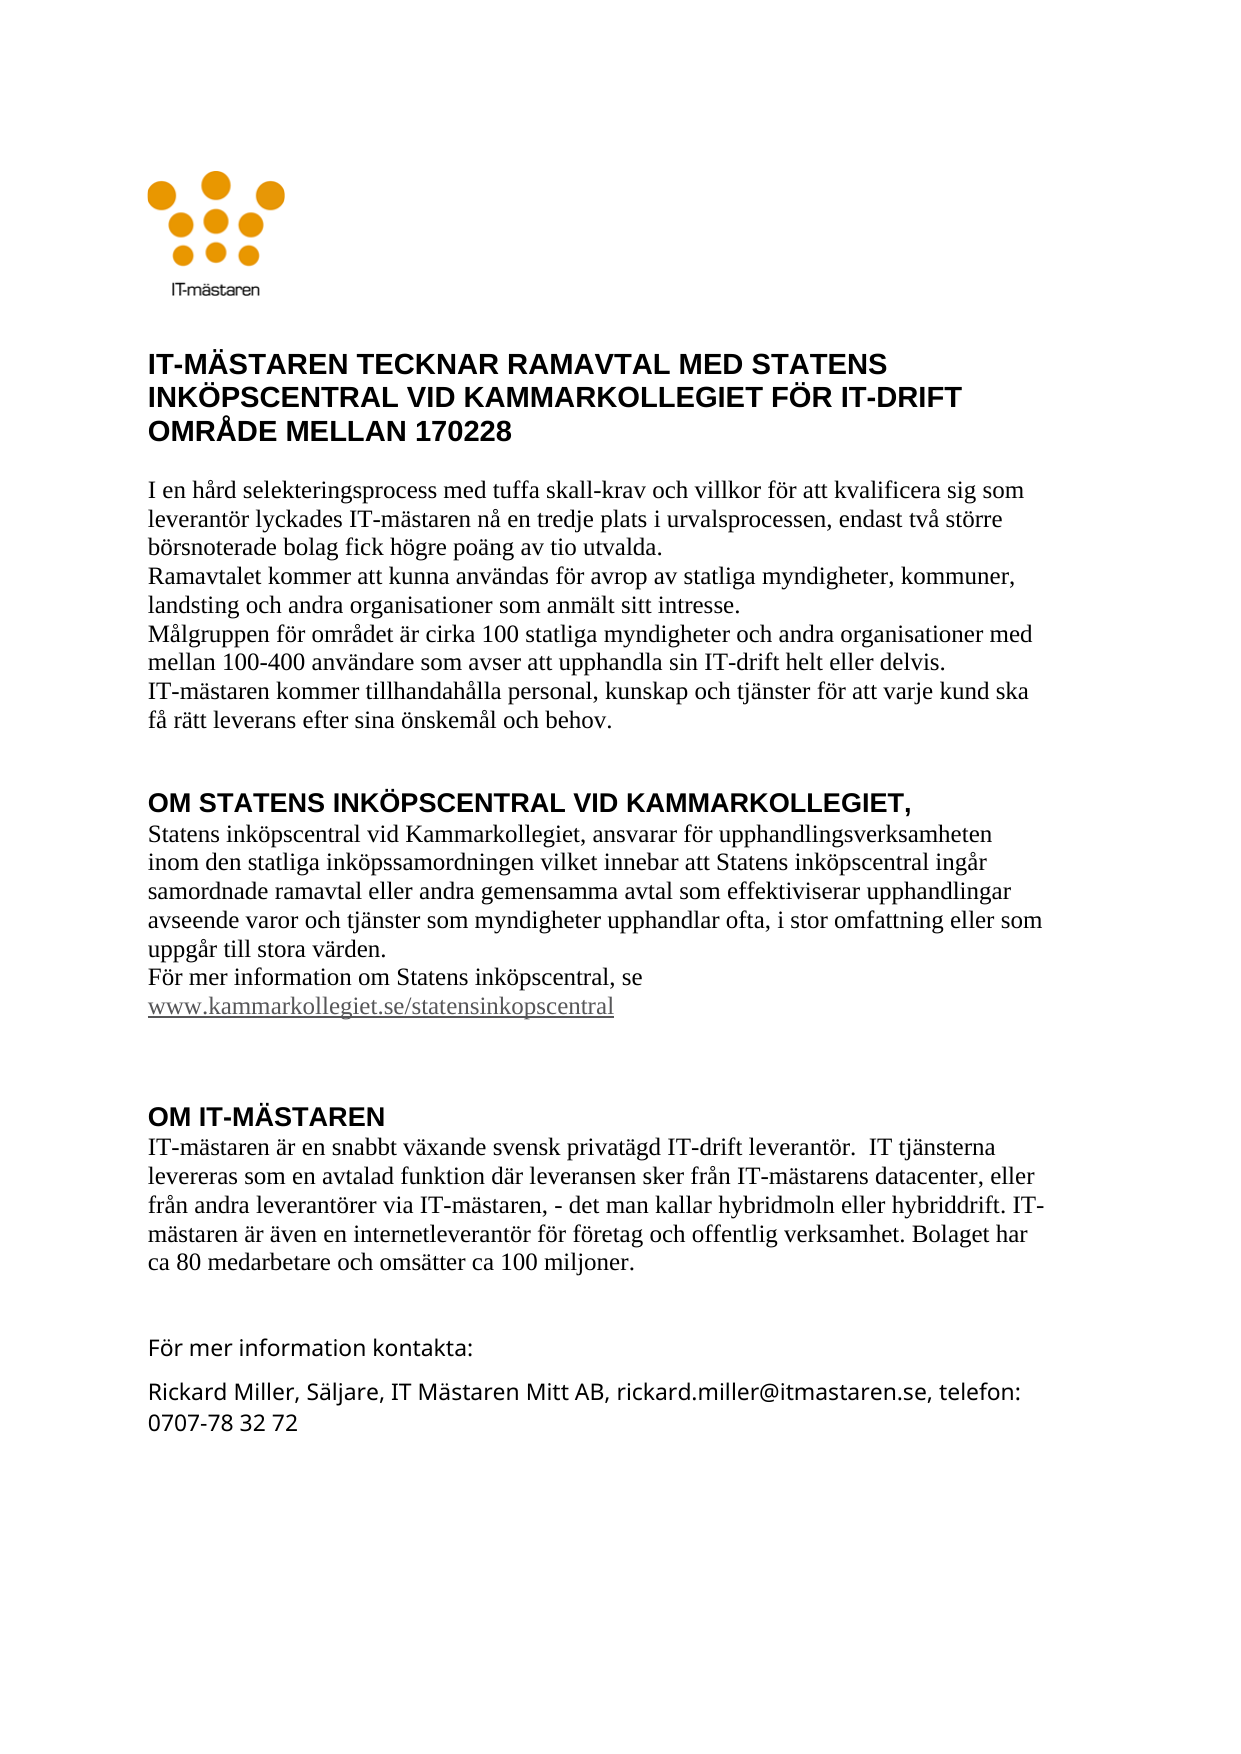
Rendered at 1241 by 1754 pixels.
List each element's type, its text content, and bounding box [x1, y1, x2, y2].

text Rickard Miller, Säljare, IT Mästaren Mitt AB, rickard.miller@itmastaren.se, telefon: 0707-78 32 72 [148, 1376, 1048, 1439]
subtitle Om Statens inköpscentral vid Kammarkollegiet, [148, 787, 1048, 819]
text Statens inköpscentral vid Kammarkollegiet, ansvarar för upphandlingsverksamheten inom den statliga inköpssamordningen vilket innebar att Statens inköpscentral ingår samordnade ramavtal eller andra gemensamma avtal som effektiviserar upphandlingar avseende varor och tjänster som myndigheter upphandlar ofta, i stor omfattning eller som uppgår till stora värden. [148, 819, 1048, 962]
text IT-mästaren är en snabbt växande svensk privatägd IT-drift leverantör. IT tjänsterna levereras som en avtalad funktion där leveransen sker från IT-mästarens datacenter, eller från andra leverantörer via IT-mästaren, - det man kallar hybridmoln eller hybriddrift. IT-mästaren är även en internetleverantör för företag och offentlig verksamhet. Bolaget har ca 80 medarbetare och omsätter ca 100 miljoner. [148, 1132, 1048, 1276]
subtitle Om IT-mästaren [148, 1101, 1048, 1132]
picture [147, 171, 285, 296]
text I en hård selekteringsprocess med tuffa skall-krav och villkor för att kvalificera sig som leverantör lyckades IT-mästaren nå en tredje plats i urvalsprocessen, endast två större börsnoterade bolag fick högre poäng av tio utvalda. [148, 475, 1048, 561]
text För mer information kontakta: [148, 1332, 1048, 1364]
text Målgruppen för området är cirka 100 statliga myndigheter och andra organisationer med mellan 100-400 användare som avser att upphandla sin IT-drift helt eller delvis. [148, 619, 1048, 676]
text IT-mästaren kommer tillhandahålla personal, kunskap och tjänster för att varje kund ska få rätt leverans efter sina önskemål och behov. [148, 676, 1048, 734]
subtitle IT-mästaren tecknar ramavtal med Statens inköpscentral vid Kammarkollegiet för IT-drift område Mellan 170228 [148, 347, 1048, 447]
text Ramavtalet kommer att kunna användas för avrop av statliga myndigheter, kommuner, landsting och andra organisationer som anmält sitt intresse. [148, 561, 1048, 619]
text För mer information om Statens inköpscentral, se www.kammarkollegiet.se/statensinkopscentral [148, 962, 1048, 1020]
